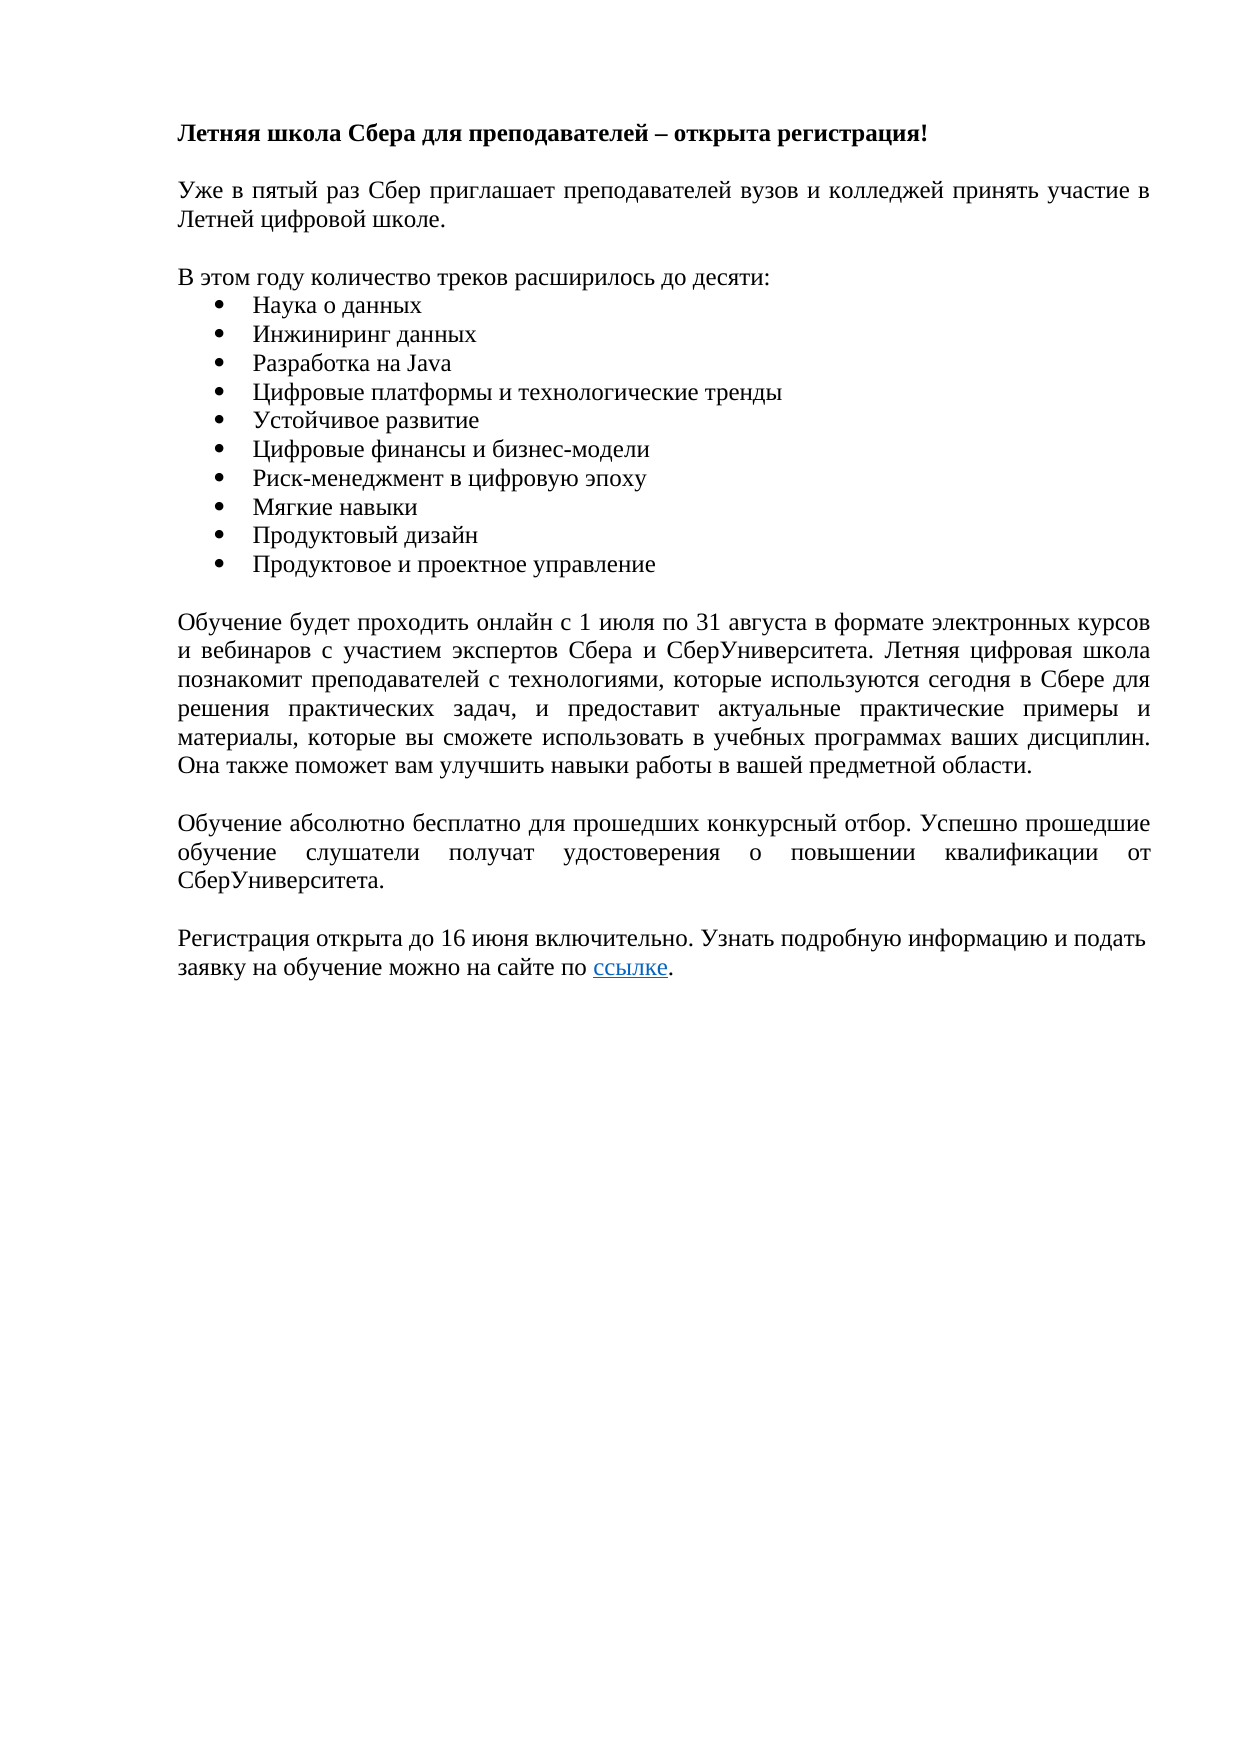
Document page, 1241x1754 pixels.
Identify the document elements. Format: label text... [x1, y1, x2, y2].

text Летняя школа Сбера для преподавателей – открыта регистрация! [177, 118, 1152, 147]
list Мягкие навыки [215, 492, 1152, 521]
text Обучение будет проходить онлайн с 1 июля по 31 августа в формате электронных курсов и вебинаров с участием экспертов Сбера и СберУниверситета. Летняя цифровая школа познакомит преподавателей с технологиями, которые используются сегодня в Сбере для решения практических задач, и предоставит актуальные практические примеры и материалы, которые вы сможете использовать в учебных программах ваших дисциплин. Она также поможет вам улучшить навыки работы в вашей предметной области. [177, 607, 1152, 779]
list Цифровые финансы и бизнес-модели [215, 434, 1152, 463]
list Продуктовый дизайн [215, 521, 1152, 549]
list Инжиниринг данных [215, 319, 1152, 348]
list Разработка на Java [215, 348, 1152, 377]
list Устойчивое развитие [215, 406, 1152, 434]
list Цифровые платформы и технологические тренды [215, 377, 1152, 406]
text Обучение абсолютно бесплатно для прошедших конкурсный отбор. Успешно прошедшие обучение слушатели получат удостоверения о повышении квалификации от СберУниверситета. [177, 808, 1152, 894]
list Наука о данных [215, 291, 1152, 319]
text Регистрация открыта до 16 июня включительно. Узнать подробную информацию и подать заявку на обучение можно на сайте по ссылке. [177, 923, 1152, 981]
list Продуктовое и проектное управление [215, 549, 1152, 578]
text В этом году количество треков расширилось до десяти: [177, 262, 1152, 291]
text Уже в пятый раз Сбер приглашает преподавателей вузов и колледжей принять участие в Летней цифровой школе. [177, 176, 1152, 233]
list Риск-менеджмент в цифровую эпоху [215, 463, 1152, 492]
